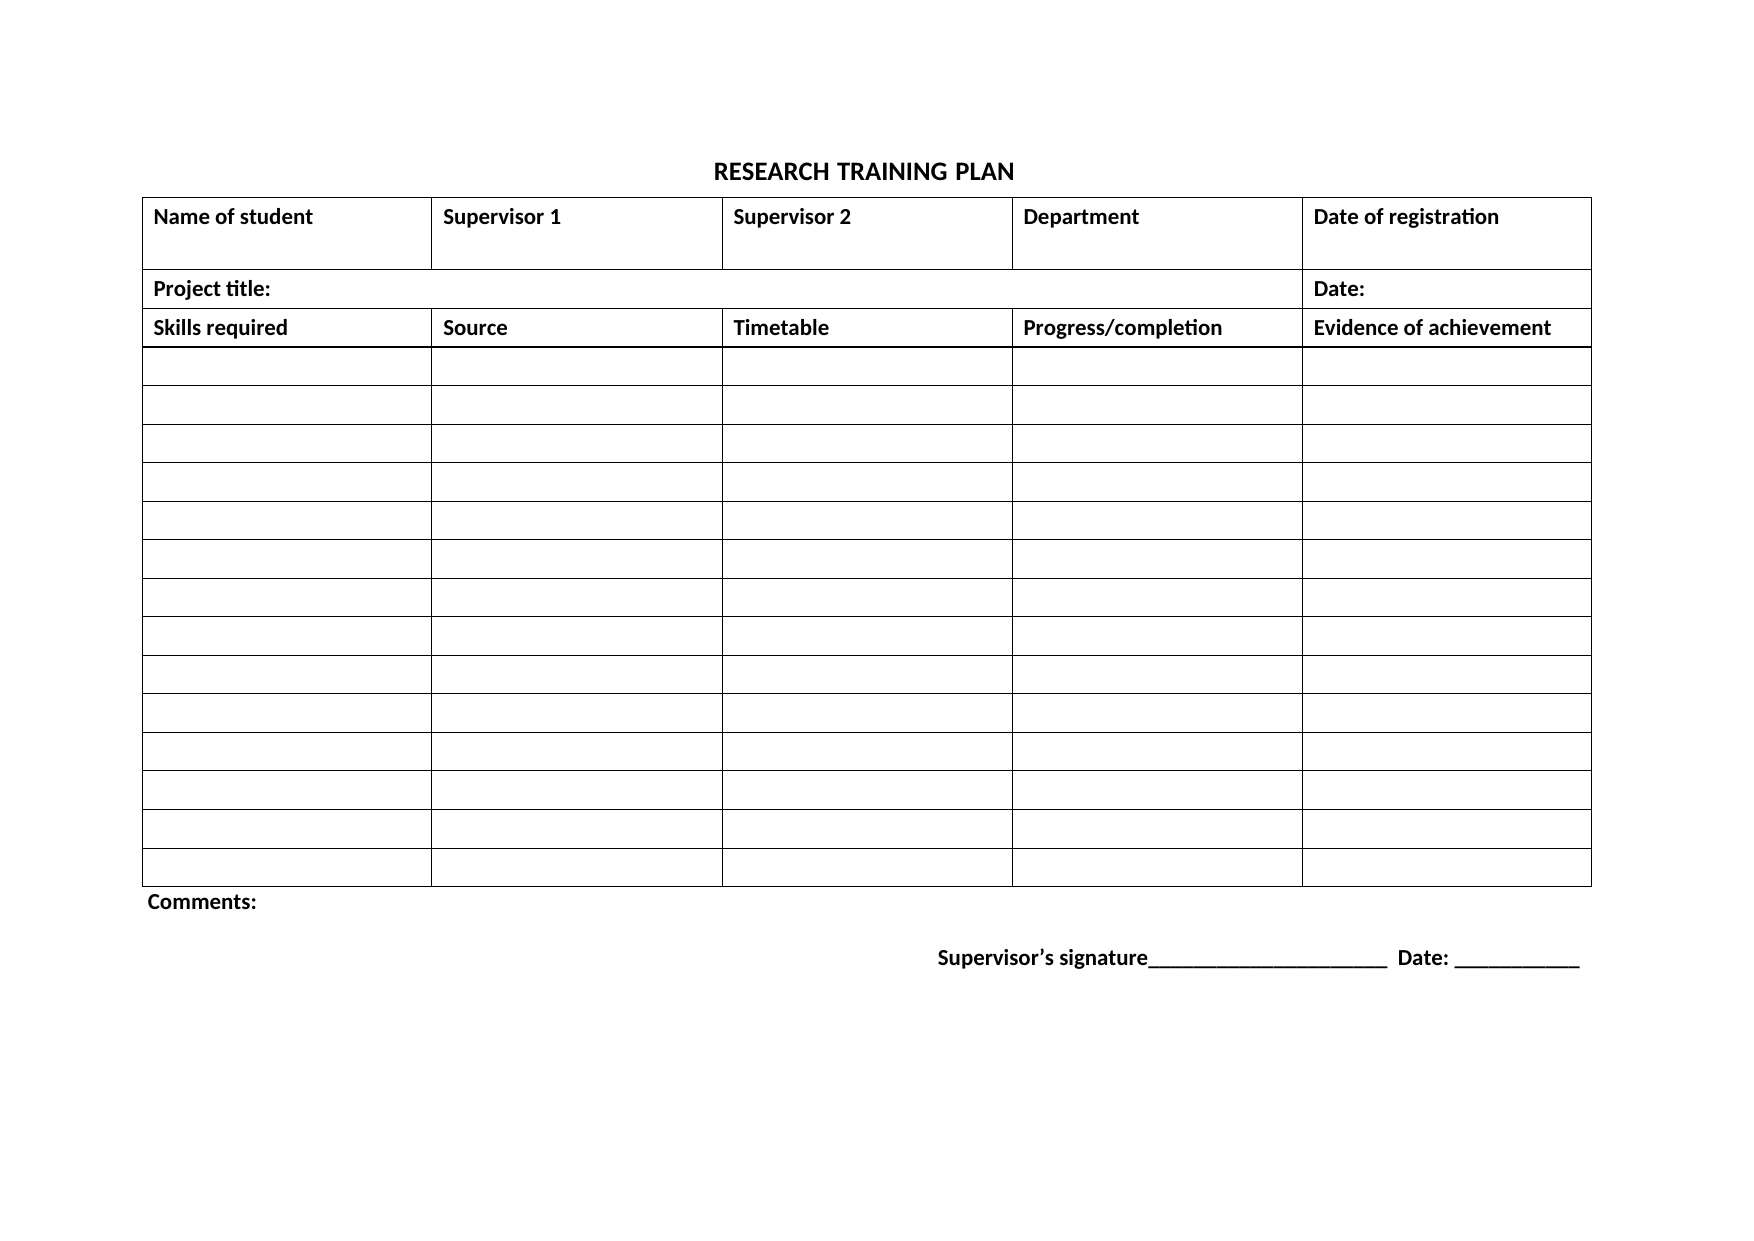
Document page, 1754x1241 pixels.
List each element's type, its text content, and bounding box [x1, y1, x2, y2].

table_cell [1303, 502, 1591, 539]
table_cell [1303, 810, 1591, 847]
table_cell [143, 810, 431, 847]
table_cell [1013, 502, 1302, 539]
table_cell Skills required [143, 309, 431, 346]
table_cell [432, 386, 722, 423]
table_cell [723, 579, 1012, 616]
subtitle research training plan [148, 158, 1580, 186]
text Supervisor’s signature_____________________ Date: ___________ [148, 943, 1580, 971]
table_cell [143, 849, 431, 886]
table_cell [143, 425, 431, 462]
table_cell [1013, 463, 1302, 501]
table_cell [1303, 771, 1591, 809]
table_cell [723, 463, 1012, 501]
table_header Supervisor 1 [432, 198, 722, 269]
table_cell [432, 733, 722, 770]
table_cell [1013, 617, 1302, 655]
table_cell [1013, 733, 1302, 770]
table_cell [143, 386, 431, 423]
table_cell [1013, 540, 1302, 578]
table_cell [432, 617, 722, 655]
table_cell [1013, 694, 1302, 732]
table_cell [723, 425, 1012, 462]
table_cell [1303, 579, 1591, 616]
table_cell [723, 849, 1012, 886]
table_cell [1303, 617, 1591, 655]
table_cell [1013, 348, 1302, 385]
table_cell [432, 849, 722, 886]
table_cell [1013, 810, 1302, 847]
table_cell [723, 617, 1012, 655]
table_cell [143, 348, 431, 385]
table_cell [1303, 733, 1591, 770]
table_cell [723, 502, 1012, 539]
table_cell [432, 502, 722, 539]
table_cell [143, 694, 431, 732]
table_cell [432, 810, 722, 847]
table_cell [723, 733, 1012, 770]
table_cell [723, 348, 1012, 385]
table_cell [432, 463, 722, 501]
table_header Date of registration [1303, 198, 1591, 269]
table_cell [1303, 386, 1591, 423]
table_cell [432, 579, 722, 616]
table_cell [143, 771, 431, 809]
table_cell [432, 540, 722, 578]
table_cell [143, 463, 431, 501]
table_cell [723, 694, 1012, 732]
table_cell [1013, 849, 1302, 886]
table_cell [1013, 425, 1302, 462]
table_cell [432, 771, 722, 809]
table_cell [1303, 694, 1591, 732]
table_cell [1303, 849, 1591, 886]
table_cell [143, 579, 431, 616]
table_cell [143, 656, 431, 693]
table_cell [1303, 540, 1591, 578]
table_cell [432, 348, 722, 385]
table_cell [1013, 656, 1302, 693]
table_header Name of student [143, 198, 431, 269]
table_cell Source [432, 309, 722, 346]
table_cell [723, 540, 1012, 578]
text Comments: [148, 887, 1580, 915]
table_cell [143, 617, 431, 655]
table_cell [1013, 579, 1302, 616]
table_cell [432, 656, 722, 693]
table_cell [1303, 463, 1591, 501]
table_cell Progress/completion [1013, 309, 1302, 346]
table_cell [723, 386, 1012, 423]
table_cell [1303, 656, 1591, 693]
table_cell [432, 694, 722, 732]
table_cell [1013, 771, 1302, 809]
table_cell [723, 656, 1012, 693]
table_cell [143, 733, 431, 770]
table_cell Date: [1303, 270, 1591, 308]
table_cell Timetable [723, 309, 1012, 346]
table_cell [1013, 386, 1302, 423]
table_cell Evidence of achievement [1303, 309, 1591, 346]
table_cell [1303, 348, 1591, 385]
table_cell Project title: [143, 270, 1302, 308]
table_cell [723, 810, 1012, 847]
table_cell [143, 540, 431, 578]
table_header Supervisor 2 [723, 198, 1012, 269]
table_cell [1303, 425, 1591, 462]
table_cell [143, 502, 431, 539]
table_header Department [1013, 198, 1302, 269]
table_cell [432, 425, 722, 462]
table_cell [723, 771, 1012, 809]
